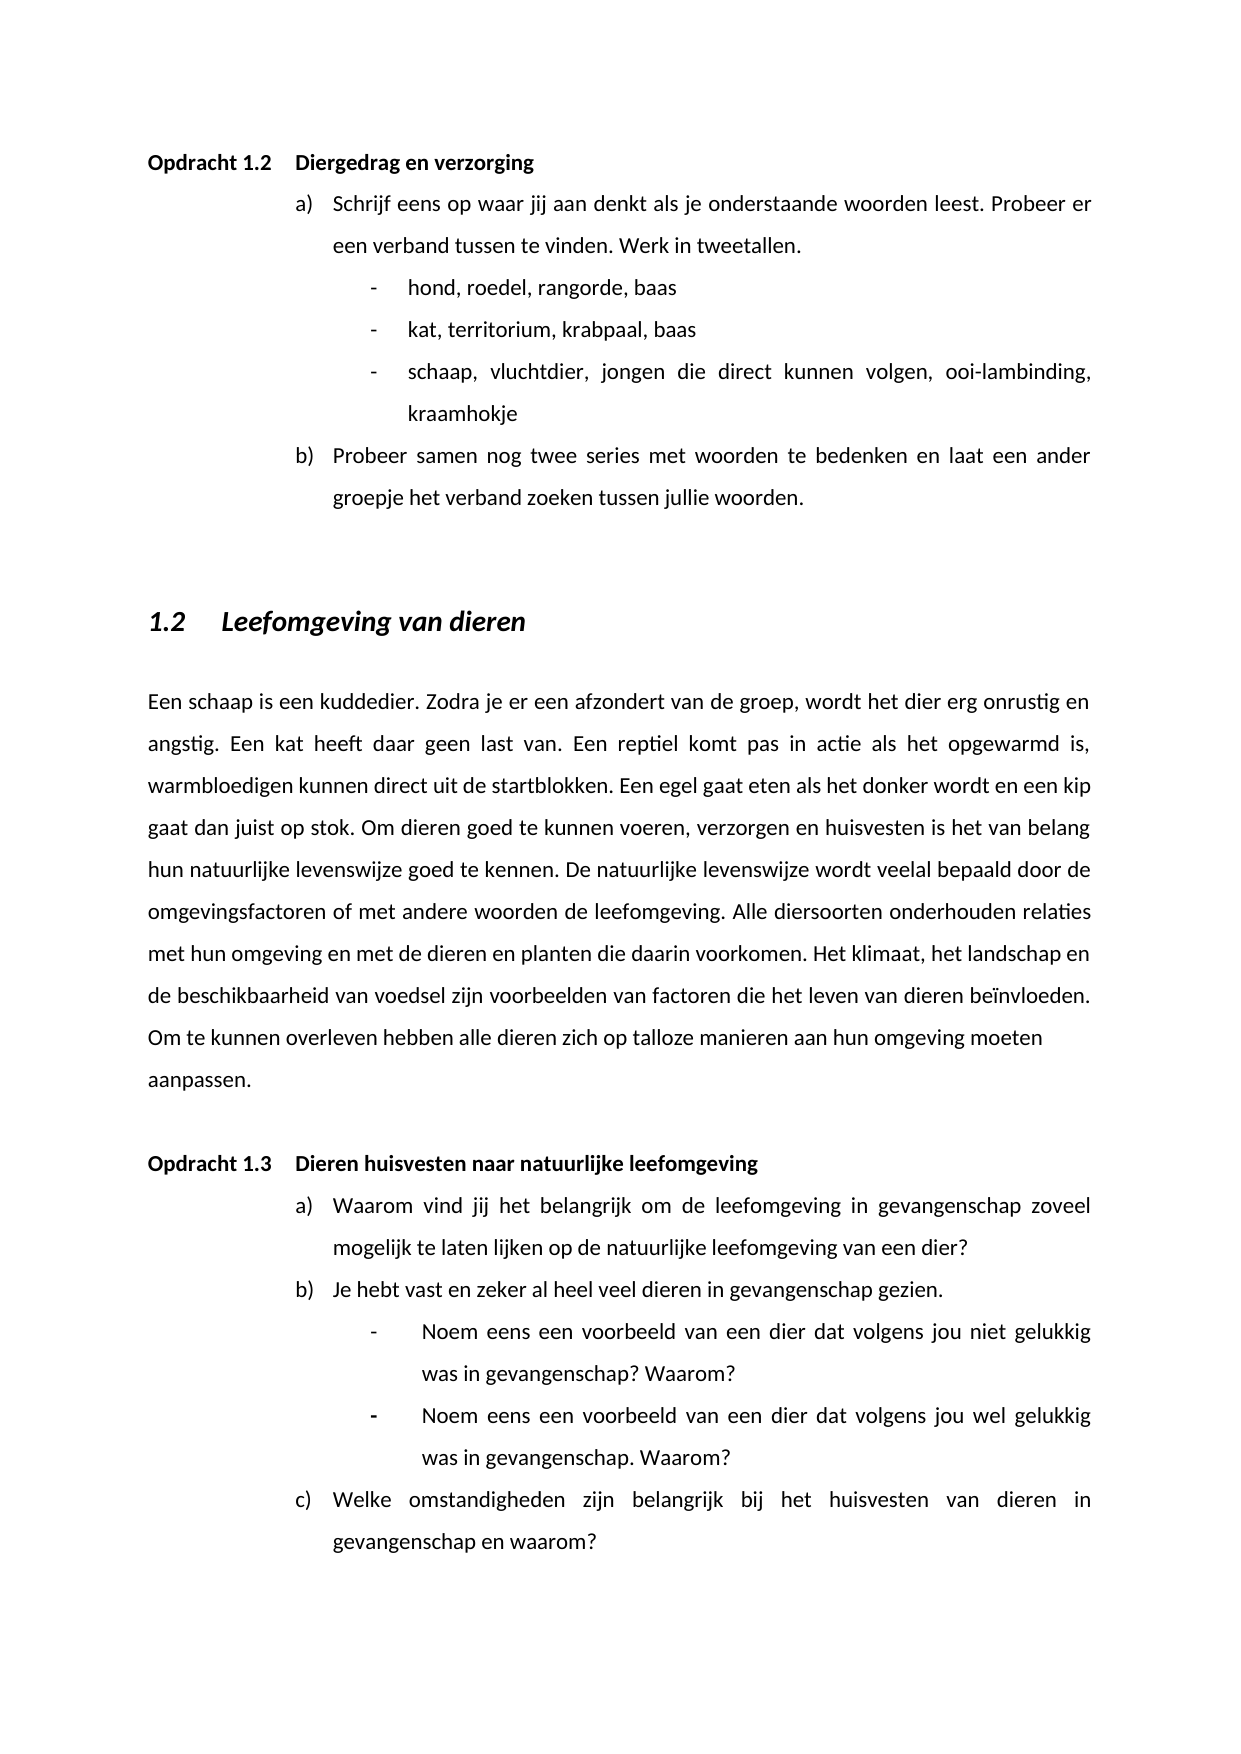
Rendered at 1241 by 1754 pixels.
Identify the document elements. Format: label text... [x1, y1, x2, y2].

list Probeer samen nog twee series met woorden te bedenken en laat een ander groepje het verband zoeken tussen jullie woorden. [295, 441, 1093, 511]
list Je hebt vast en zeker al heel veel dieren in gevangenschap gezien. [295, 1275, 1093, 1303]
text Een schaap is een kuddedier. Zodra je er een afzondert van de groep, wordt het dier erg onrustig en angstig. Een kat heeft daar geen last van. Een reptiel komt pas in actie als het opgewarmd is, warmbloedigen kunnen direct uit de startblokken. Een egel gaat eten als het donker wordt en een kip gaat dan juist op stok. Om dieren goed te kunnen voeren, verzorgen en huisvesten is het van belang hun natuurlijke levenswijze goed te kennen. De natuurlijke levenswijze wordt veelal bepaald door de omgevingsfactoren of met andere woorden de leefomgeving. Alle diersoorten onderhouden relaties met hun omgeving en met de dieren en planten die daarin voorkomen. Het klimaat, het landschap en de beschikbaarheid van voedsel zijn voorbeelden van factoren die het leven van dieren beïnvloeden. Om te kunnen overleven hebben alle dieren zich op talloze manieren aan hun omgeving moeten [148, 687, 1093, 1051]
subtitle 1.2 Leefomgeving van dieren [148, 603, 1093, 639]
text aanpassen. [148, 1065, 1093, 1093]
text Opdracht 1.3 Dieren huisvesten naar natuurlijke leefomgeving [148, 1149, 1093, 1177]
list Waarom vind jij het belangrijk om de leefomgeving in gevangenschap zoveel mogelijk te laten lijken op de natuurlijke leefomgeving van een dier? [295, 1191, 1093, 1261]
list Noem eens een voorbeeld van een dier dat volgens jou niet gelukkig was in gevangenschap? Waarom? [370, 1317, 1093, 1387]
list Schrijf eens op waar jij aan denkt als je onderstaande woorden leest. Probeer er een verband tussen te vinden. Werk in tweetallen. [295, 189, 1093, 259]
list schaap, vluchtdier, jongen die direct kunnen volgen, ooi-lambinding, kraamhokje [370, 357, 1093, 427]
list Welke omstandigheden zijn belangrijk bij het huisvesten van dieren in gevangenschap en waarom? [295, 1485, 1093, 1555]
text Opdracht 1.2 Diergedrag en verzorging [148, 148, 1093, 176]
list hond, roedel, rangorde, baas [370, 273, 1093, 302]
list kat, territorium, krabpaal, baas [370, 316, 1093, 343]
list Noem eens een voorbeeld van een dier dat volgens jou wel gelukkig was in gevangenschap. Waarom? [370, 1401, 1093, 1471]
